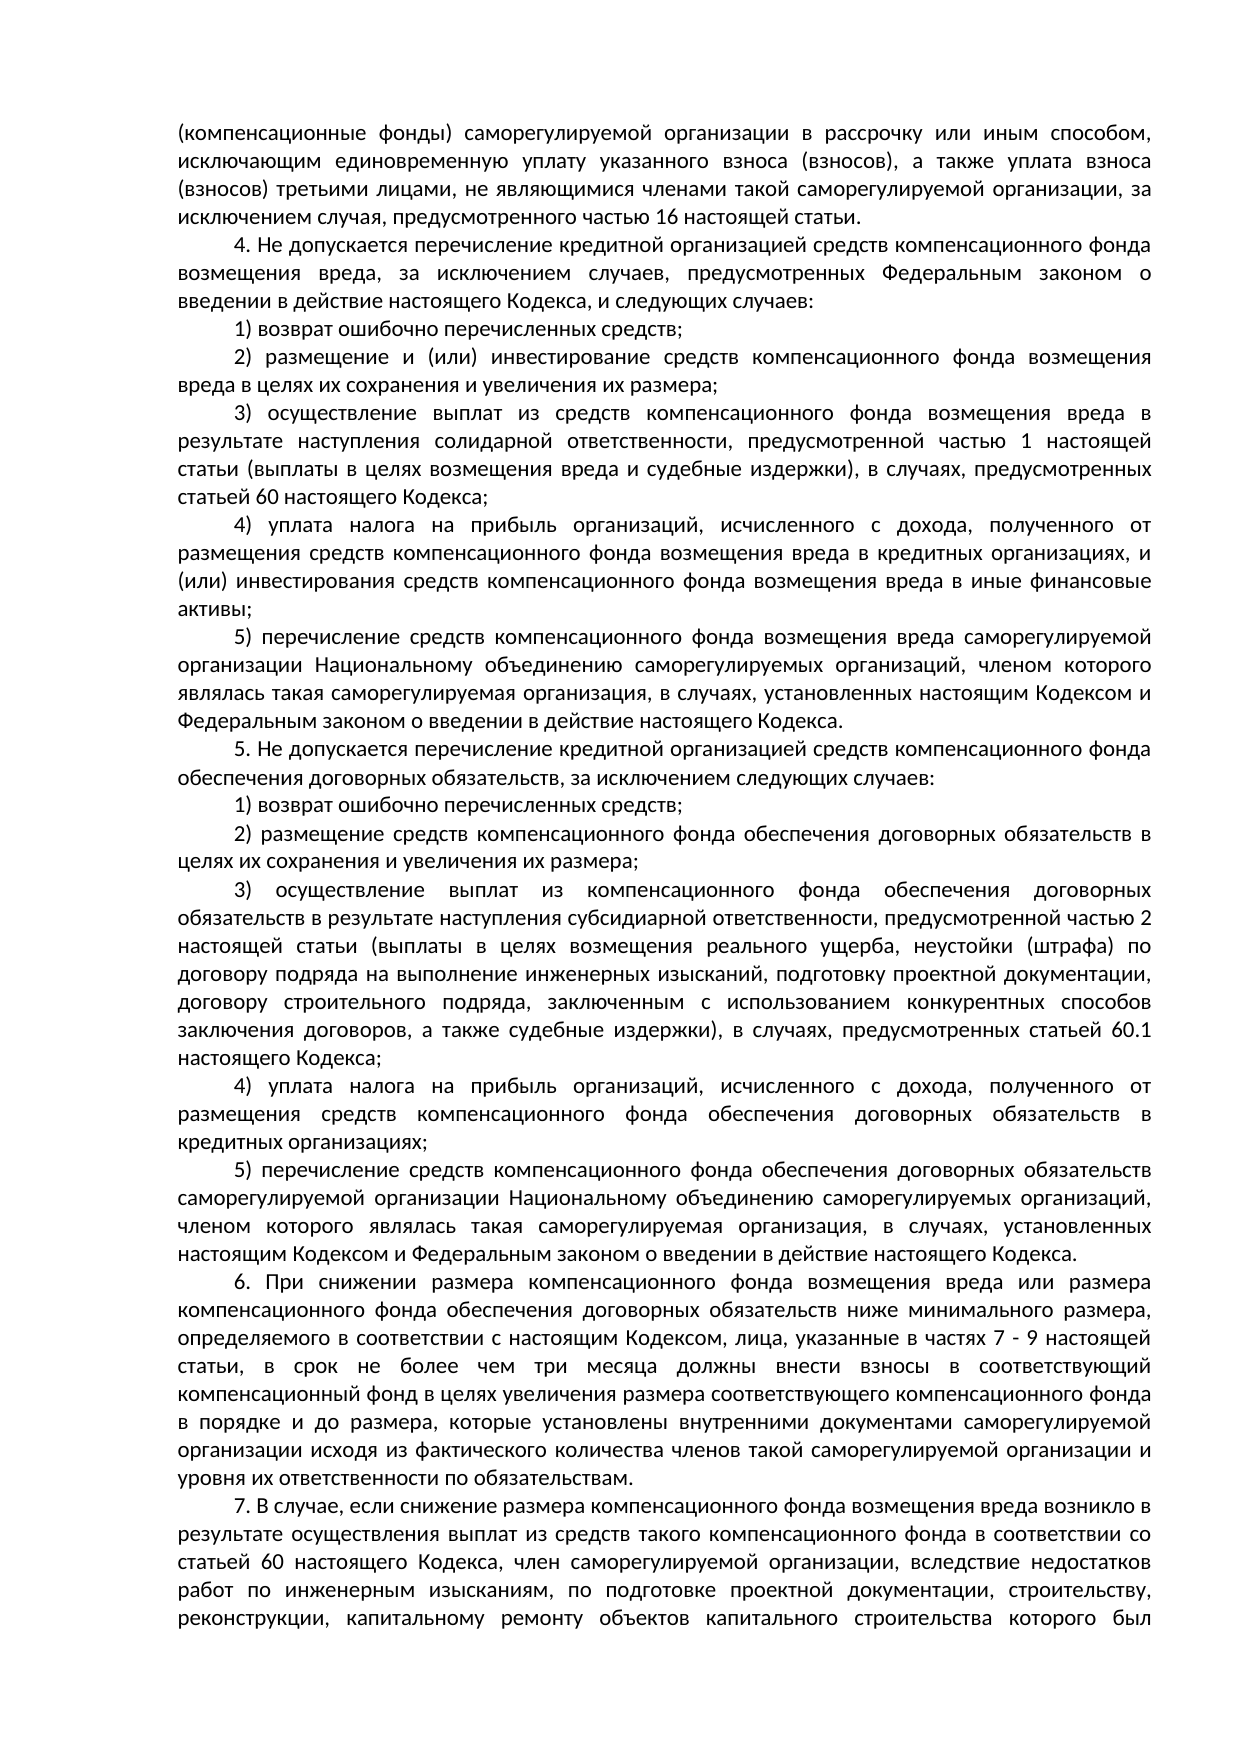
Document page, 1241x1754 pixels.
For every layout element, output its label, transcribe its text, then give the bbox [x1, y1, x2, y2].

text 5. Не допускается перечисление кредитной организацией средств компенсационного фонда обеспечения договорных обязательств, за исключением следующих случаев: [177, 734, 1152, 791]
text 3) осуществление выплат из средств компенсационного фонда возмещения вреда в результате наступления солидарной ответственности, предусмотренной частью 1 настоящей статьи (выплаты в целях возмещения вреда и судебные издержки), в случаях, предусмотренных статьей 60 настоящего Кодекса; [177, 398, 1152, 510]
text 6. При снижении размера компенсационного фонда возмещения вреда или размера компенсационного фонда обеспечения договорных обязательств ниже минимального размера, определяемого в соответствии с настоящим Кодексом, лица, указанные в частях 7 - 9 настоящей статьи, в срок не более чем три месяца должны внести взносы в соответствующий компенсационный фонд в целях увеличения размера соответствующего компенсационного фонда в порядке и до размера, которые установлены внутренними документами саморегулируемой организации исходя из фактического количества членов такой саморегулируемой организации и уровня их ответственности по обязательствам. [177, 1267, 1152, 1491]
text 4) уплата налога на прибыль организаций, исчисленного с дохода, полученного от размещения средств компенсационного фонда возмещения вреда в кредитных организациях, и (или) инвестирования средств компенсационного фонда возмещения вреда в иные финансовые активы; [177, 510, 1152, 622]
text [177, 1491, 1152, 1631]
text 4) уплата налога на прибыль организаций, исчисленного с дохода, полученного от размещения средств компенсационного фонда обеспечения договорных обязательств в кредитных организациях; [177, 1071, 1152, 1155]
text 2) размещение средств компенсационного фонда обеспечения договорных обязательств в целях их сохранения и увеличения их размера; [177, 819, 1152, 875]
text 4. Не допускается перечисление кредитной организацией средств компенсационного фонда возмещения вреда, за исключением случаев, предусмотренных Федеральным законом о введении в действие настоящего Кодекса, и следующих случаев: [177, 230, 1152, 314]
text 3) осуществление выплат из компенсационного фонда обеспечения договорных обязательств в результате наступления субсидиарной ответственности, предусмотренной частью 2 настоящей статьи (выплаты в целях возмещения реального ущерба, неустойки (штрафа) по договору подряда на выполнение инженерных изысканий, подготовку проектной документации, договору строительного подряда, заключенным с использованием конкурентных способов заключения договоров, а также судебные издержки), в случаях, предусмотренных статьей 60.1 настоящего Кодекса; [177, 875, 1152, 1071]
text 2) размещение и (или) инвестирование средств компенсационного фонда возмещения вреда в целях их сохранения и увеличения их размера; [177, 342, 1152, 398]
text 5) перечисление средств компенсационного фонда возмещения вреда саморегулируемой организации Национальному объединению саморегулируемых организаций, членом которого являлась такая саморегулируемая организация, в случаях, установленных настоящим Кодексом и Федеральным законом о введении в действие настоящего Кодекса. [177, 622, 1152, 734]
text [177, 118, 1152, 230]
text 5) перечисление средств компенсационного фонда обеспечения договорных обязательств саморегулируемой организации Национальному объединению саморегулируемых организаций, членом которого являлась такая саморегулируемая организация, в случаях, установленных настоящим Кодексом и Федеральным законом о введении в действие настоящего Кодекса. [177, 1155, 1152, 1267]
text 1) возврат ошибочно перечисленных средств; [177, 314, 1152, 342]
text 1) возврат ошибочно перечисленных средств; [177, 791, 1152, 819]
